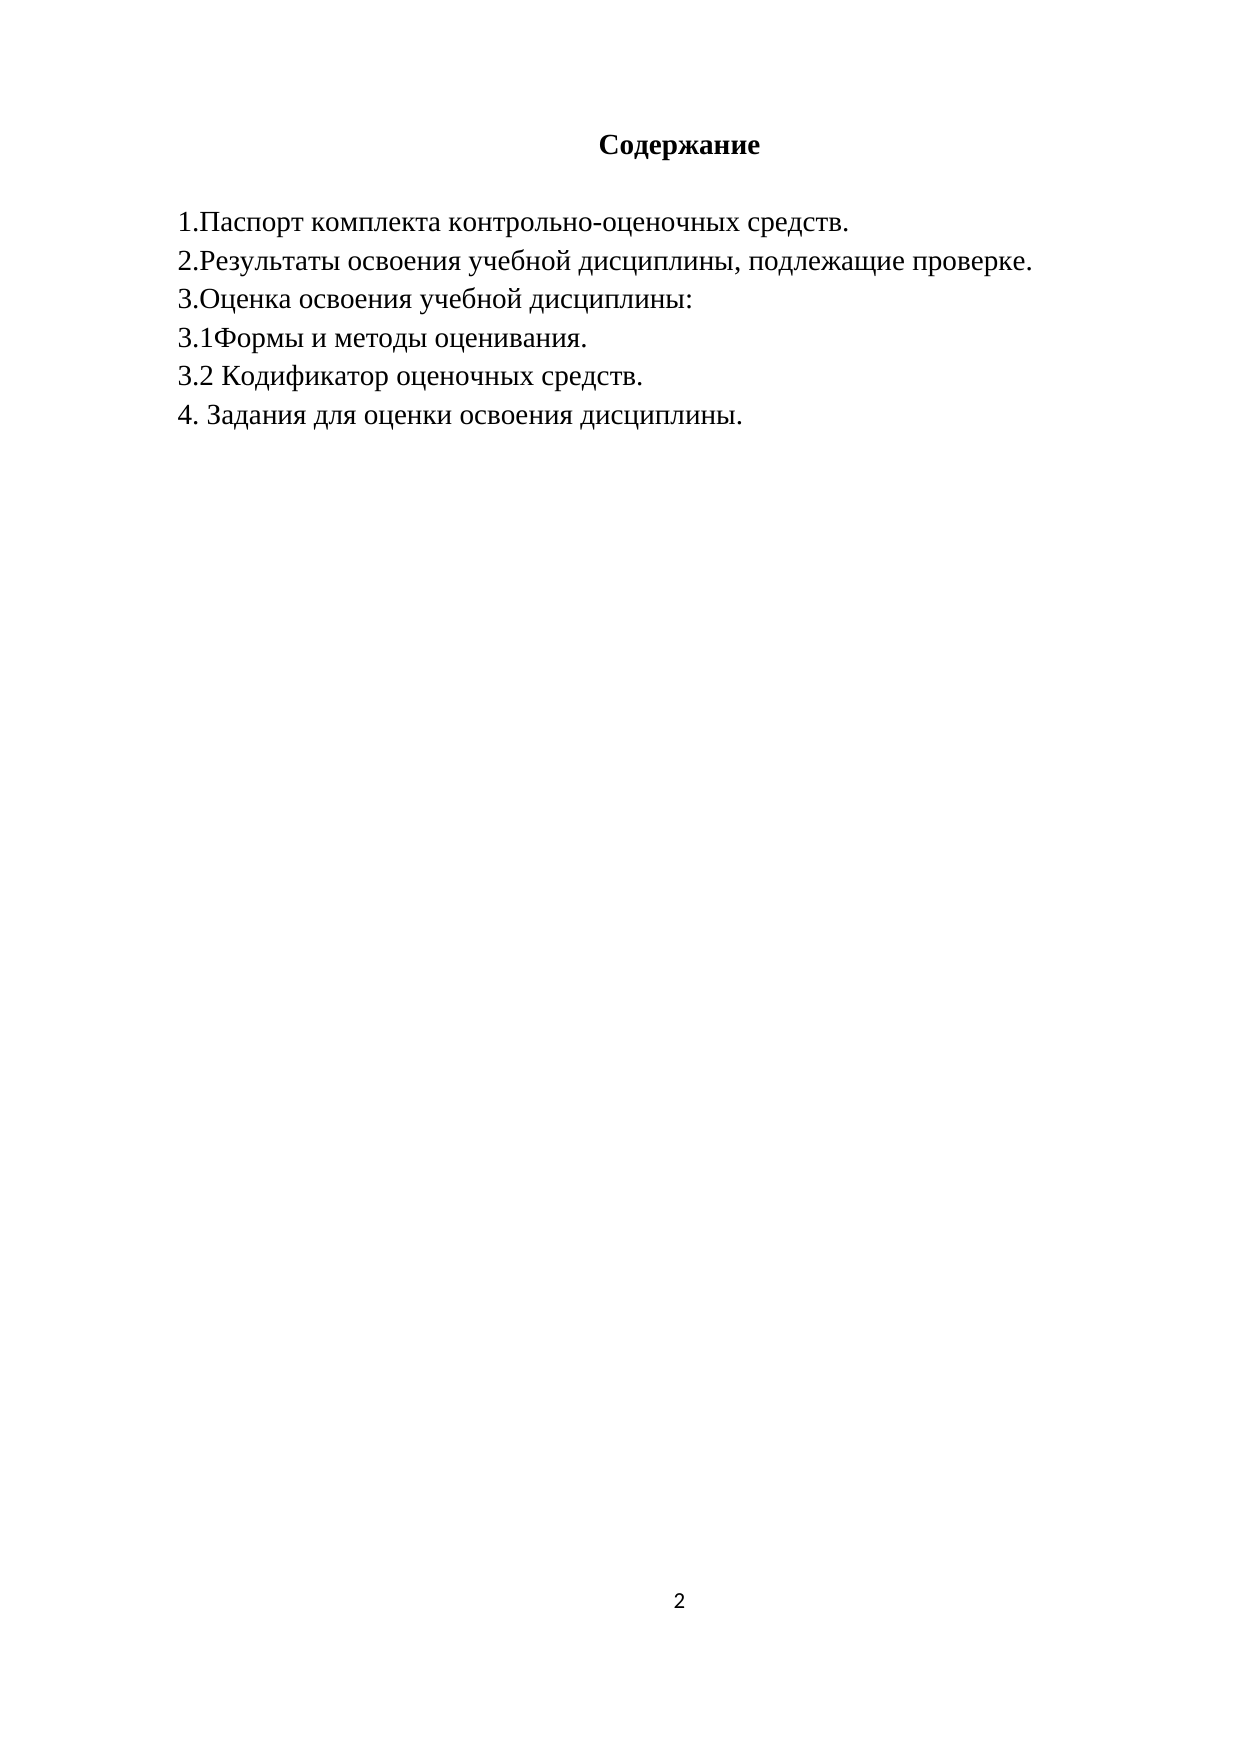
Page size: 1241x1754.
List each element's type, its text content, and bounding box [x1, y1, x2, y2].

text 2.Результаты освоения учебной дисциплины, подлежащие проверке. [177, 243, 1181, 276]
text 1.Паспорт комплекта контрольно-оценочных средств. [177, 204, 1181, 238]
text 4. Задания для оценки освоения дисциплины. [177, 397, 1181, 431]
text 3.1Формы и методы оценивания. [177, 320, 1181, 353]
text 3.Оценка освоения учебной дисциплины: [177, 281, 1181, 315]
text Содержание [177, 127, 1181, 161]
text 3.2 Кодификатор оценочных средств. [177, 358, 1181, 392]
